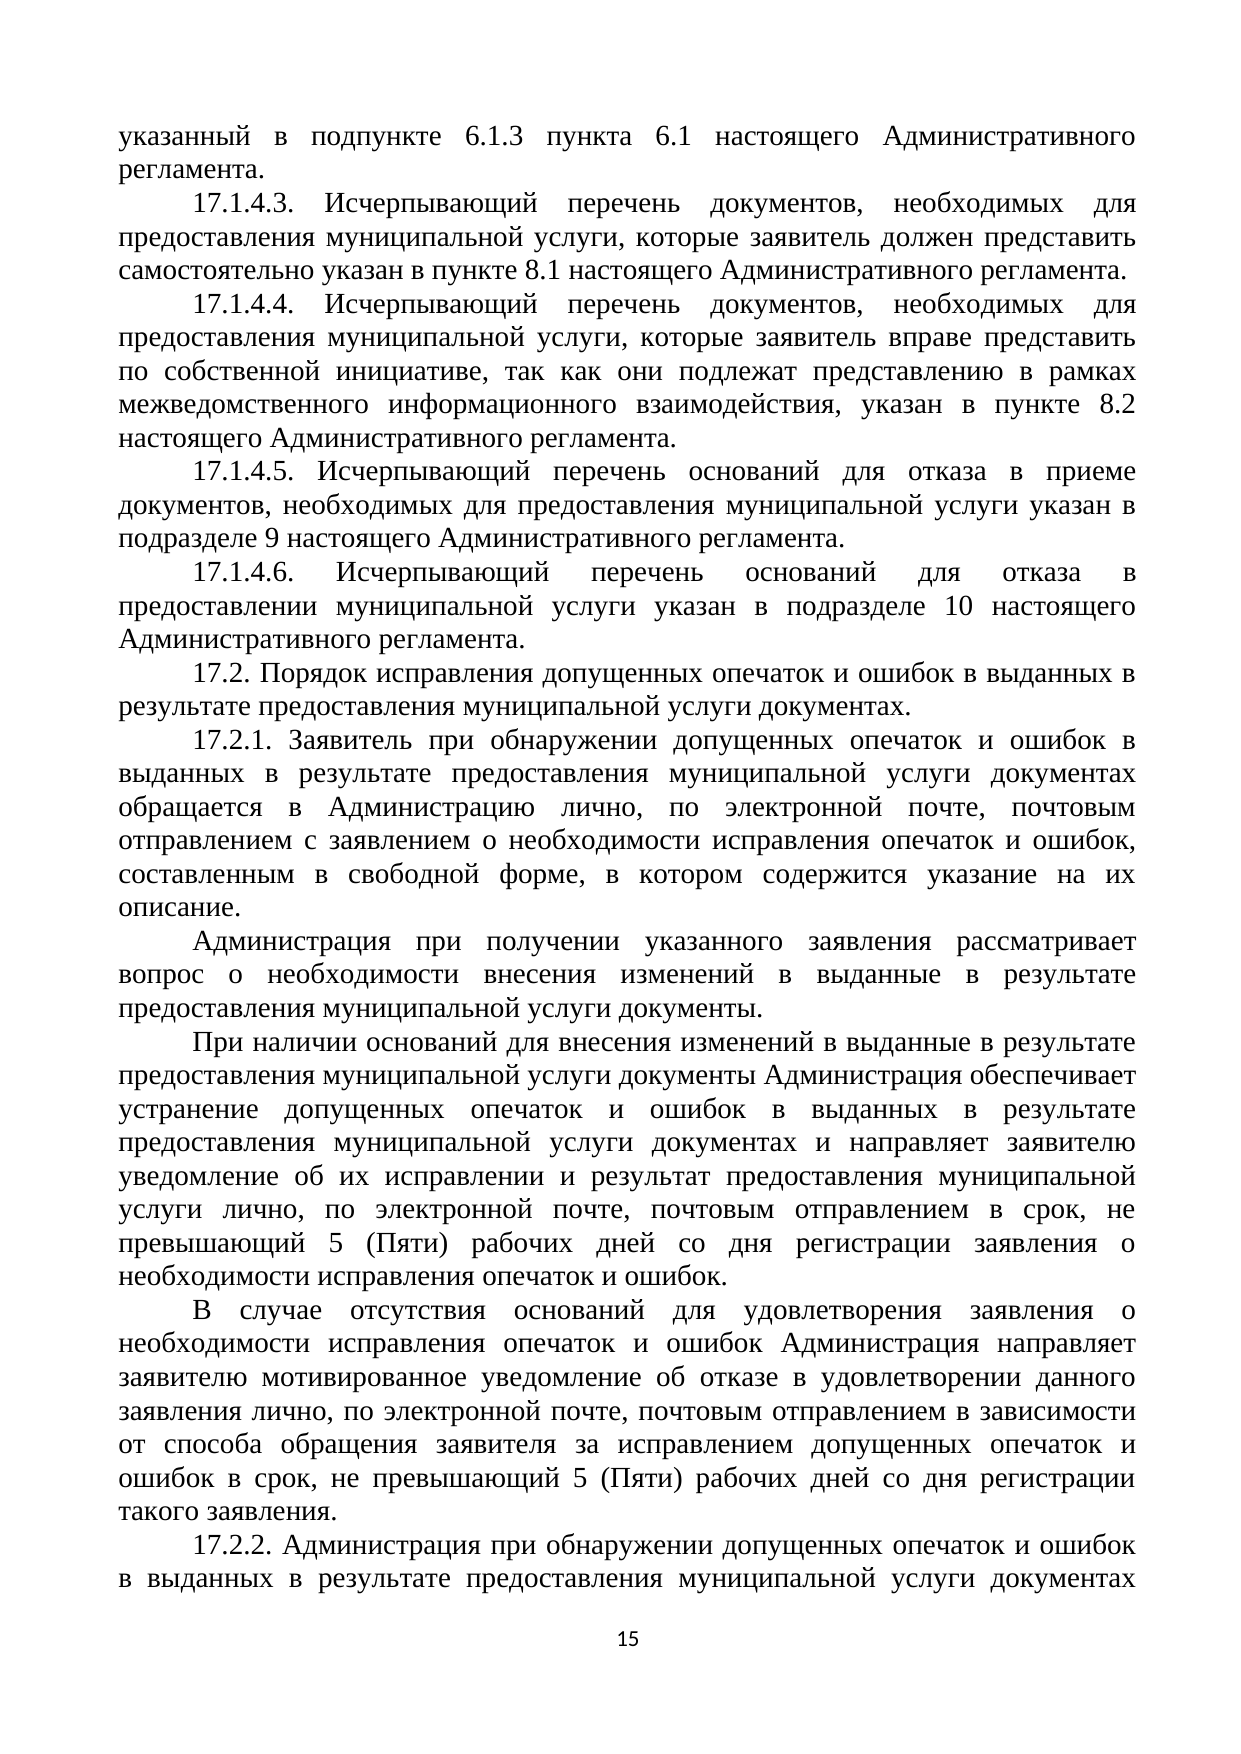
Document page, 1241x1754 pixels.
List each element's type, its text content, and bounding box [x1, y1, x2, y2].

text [118, 1527, 1137, 1594]
text При наличии оснований для внесения изменений в выданные в результате предоставления муниципальной услуги документы Администрация обеспечивает устранение допущенных опечаток и ошибок в выданных в результате предоставления муниципальной услуги документах и направляет заявителю уведомление об их исправлении и результат предоставления муниципальной услуги лично, по электронной почте, почтовым отправлением в срок, не превышающий 5 (Пяти) рабочих дней со дня регистрации заявления о необходимости исправления опечаток и ошибок. [118, 1024, 1137, 1292]
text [118, 118, 1137, 185]
text В случае отсутствия оснований для удовлетворения заявления о необходимости исправления опечаток и ошибок Администрация направляет заявителю мотивированное уведомление об отказе в удовлетворении данного заявления лично, по электронной почте, почтовым отправлением в зависимости от способа обращения заявителя за исправлением допущенных опечаток и ошибок в срок, не превышающий 5 (Пяти) рабочих дней со дня регистрации такого заявления. [118, 1292, 1137, 1527]
text Администрация при получении указанного заявления рассматривает вопрос о необходимости внесения изменений в выданные в результате предоставления муниципальной услуги документы. [118, 923, 1137, 1024]
text 17.2.1. Заявитель при обнаружении допущенных опечаток и ошибок в выданных в результате предоставления муниципальной услуги документах обращается в Администрацию лично, по электронной почте, почтовым отправлением с заявлением о необходимости исправления опечаток и ошибок, составленным в свободной форме, в котором содержится указание на их описание. [118, 722, 1137, 923]
text 17.2. Порядок исправления допущенных опечаток и ошибок в выданных в результате предоставления муниципальной услуги документах. [118, 655, 1137, 722]
text 17.1.4.3. Исчерпывающий перечень документов, необходимых для предоставления муниципальной услуги, которые заявитель должен представить самостоятельно указан в пункте 8.1 настоящего Административного регламента. [118, 185, 1137, 286]
text 17.1.4.6. Исчерпывающий перечень оснований для отказа в предоставлении муниципальной услуги указан в подразделе 10 настоящего Административного регламента. [118, 554, 1137, 655]
text 17.1.4.4. Исчерпывающий перечень документов, необходимых для предоставления муниципальной услуги, которые заявитель вправе представить по собственной инициативе, так как они подлежат представлению в рамках межведомственного информационного взаимодействия, указан в пункте 8.2 настоящего Административного регламента. [118, 286, 1137, 453]
text 17.1.4.5. Исчерпывающий перечень оснований для отказа в приеме документов, необходимых для предоставления муниципальной услуги указан в подразделе 9 настоящего Административного регламента. [118, 453, 1137, 554]
